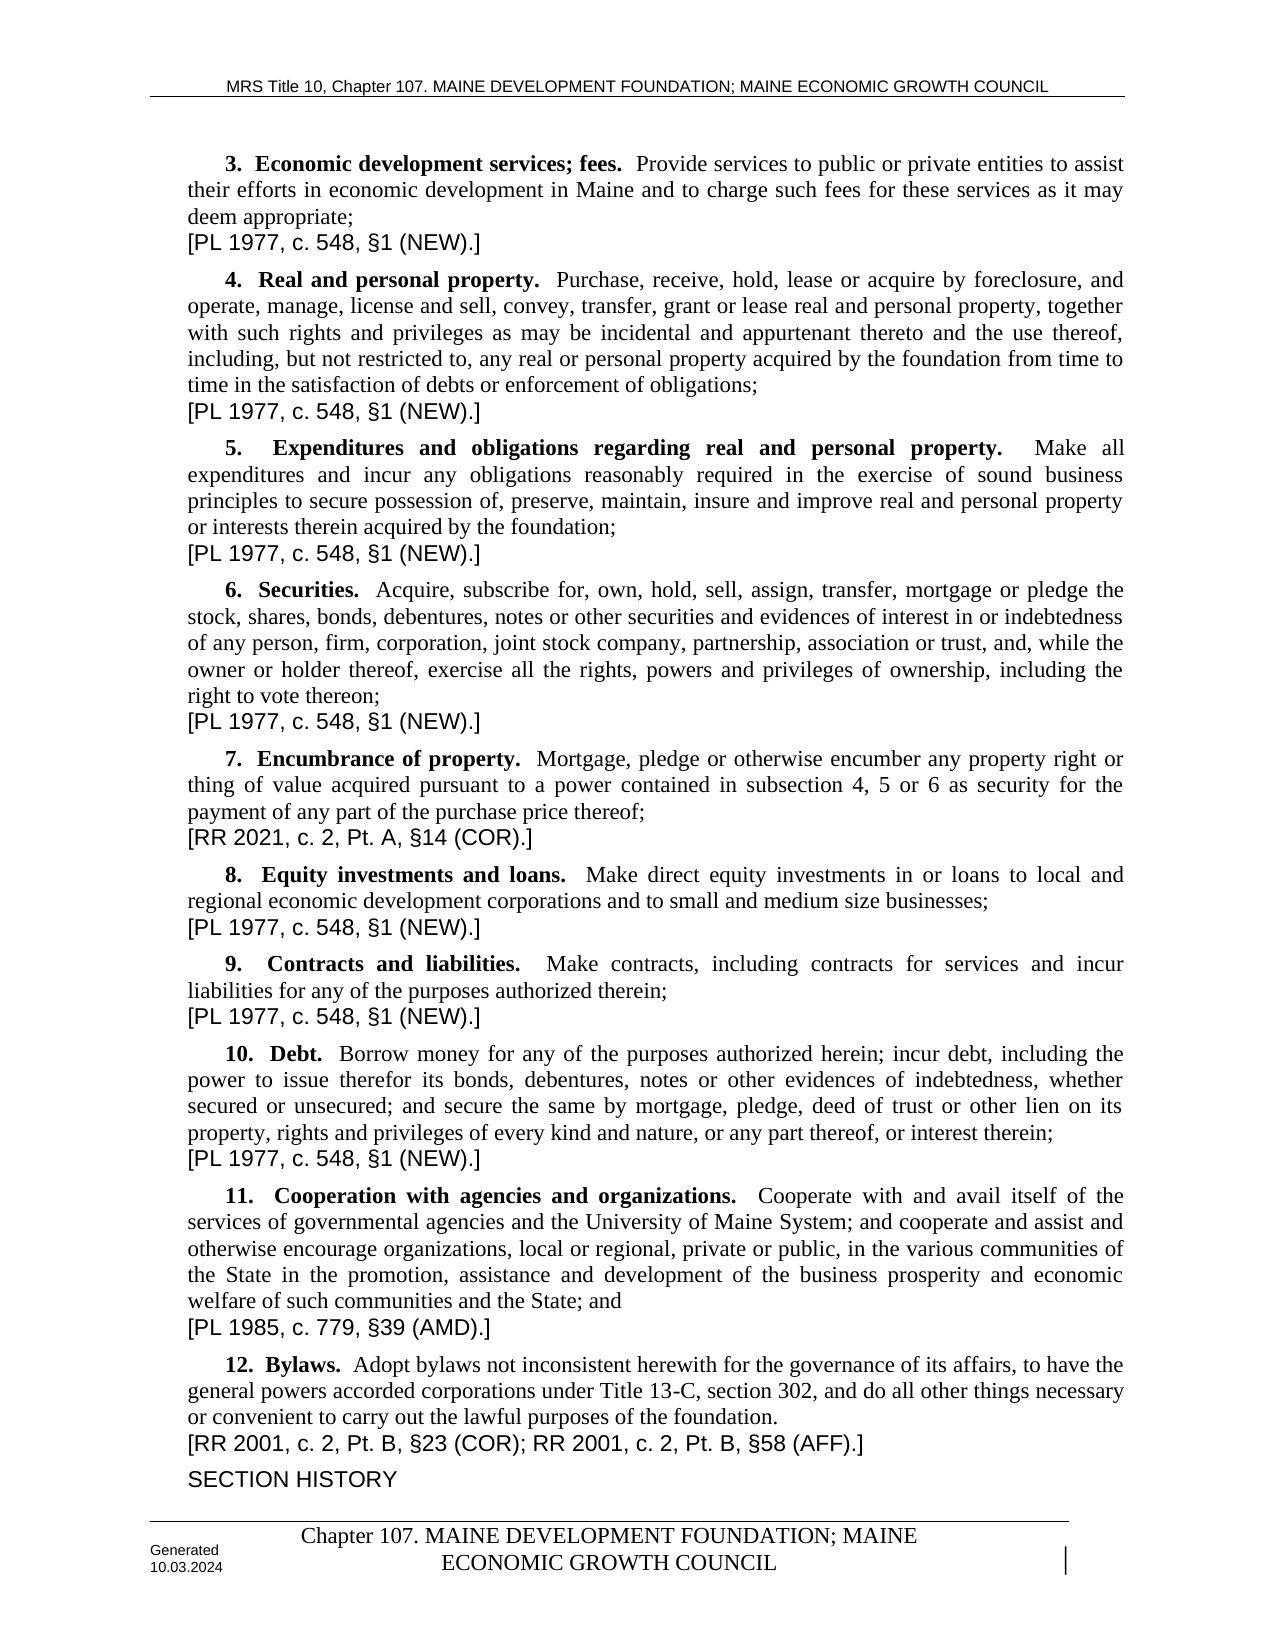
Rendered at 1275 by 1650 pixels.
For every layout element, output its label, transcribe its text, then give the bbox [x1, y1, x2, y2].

text [PL 1977, c. 548, §1 (NEW).] [187, 229, 1125, 255]
text [RR 2001, c. 2, Pt. B, §23 (COR); RR 2001, c. 2, Pt. B, §58 (AFF).] [187, 1430, 1125, 1456]
text 6. Securities. Acquire, subscribe for, own, hold, sell, assign, transfer, mortgage or pledge the stock, shares, bonds, debentures, notes or other securities and evidences of interest in or indebtedness of any person, firm, corporation, joint stock company, partnership, association or trust, and, while the owner or holder thereof, exercise all the rights, powers and privileges of ownership, including the right to vote thereon; [187, 577, 1125, 708]
text 5. Expenditures and obligations regarding real and personal property. Make all expenditures and incur any obligations reasonably required in the exercise of sound business principles to secure possession of, preserve, maintain, insure and improve real and personal property or interests therein acquired by the foundation; [187, 434, 1125, 540]
text [PL 1977, c. 548, §1 (NEW).] [187, 1145, 1125, 1172]
text [PL 1977, c. 548, §1 (NEW).] [187, 540, 1125, 566]
text SECTION HISTORY [187, 1466, 1125, 1493]
text 4. Real and personal property. Purchase, receive, hold, lease or acquire by foreclosure, and operate, manage, license and sell, convey, transfer, grant or lease real and personal property, together with such rights and privileges as may be incidental and appurtenant thereto and the use thereof, including, but not restricted to, any real or personal property acquired by the foundation from time to time in the satisfaction of debts or enforcement of obligations; [187, 266, 1125, 398]
text [RR 2021, c. 2, Pt. A, §14 (COR).] [187, 824, 1125, 851]
text 3. Economic development services; fees. Provide services to public or private entities to assist their efforts in economic development in Maine and to charge such fees for these services as it may deem appropriate; [187, 150, 1125, 229]
text [PL 1977, c. 548, §1 (NEW).] [187, 398, 1125, 424]
text [PL 1977, c. 548, §1 (NEW).] [187, 914, 1125, 940]
text 12. Bylaws. Adopt bylaws not inconsistent herewith for the governance of its affairs, to have the general powers accorded corporations under Title 13‑C, section 302, and do all other things necessary or convenient to carry out the lawful purposes of the foundation. [187, 1351, 1125, 1430]
text 10. Debt. Borrow money for any of the purposes authorized herein; incur debt, including the power to issue therefor its bonds, debentures, notes or other evidences of indebtedness, whether secured or unsecured; and secure the same by mortgage, pledge, deed of trust or other lien on its property, rights and privileges of every kind and nature, or any part thereof, or interest therein; [187, 1040, 1125, 1145]
text 8. Equity investments and loans. Make direct equity investments in or loans to local and regional economic development corporations and to small and medium size businesses; [187, 861, 1125, 914]
text 7. Encumbrance of property. Mortgage, pledge or otherwise encumber any property right or thing of value acquired pursuant to a power contained in subsection 4, 5 or 6 as security for the payment of any part of the purchase price thereof; [187, 745, 1125, 824]
text [PL 1977, c. 548, §1 (NEW).] [187, 1003, 1125, 1029]
text 11. Cooperation with agencies and organizations. Cooperate with and avail itself of the services of governmental agencies and the University of Maine System; and cooperate and assist and otherwise encourage organizations, local or regional, private or public, in the various communities of the State in the promotion, assistance and development of the business prosperity and economic welfare of such communities and the State; and [187, 1182, 1125, 1314]
text 9. Contracts and liabilities. Make contracts, including contracts for services and incur liabilities for any of the purposes authorized therein; [187, 950, 1125, 1003]
text [PL 1977, c. 548, §1 (NEW).] [187, 708, 1125, 735]
text [PL 1985, c. 779, §39 (AMD).] [187, 1314, 1125, 1340]
